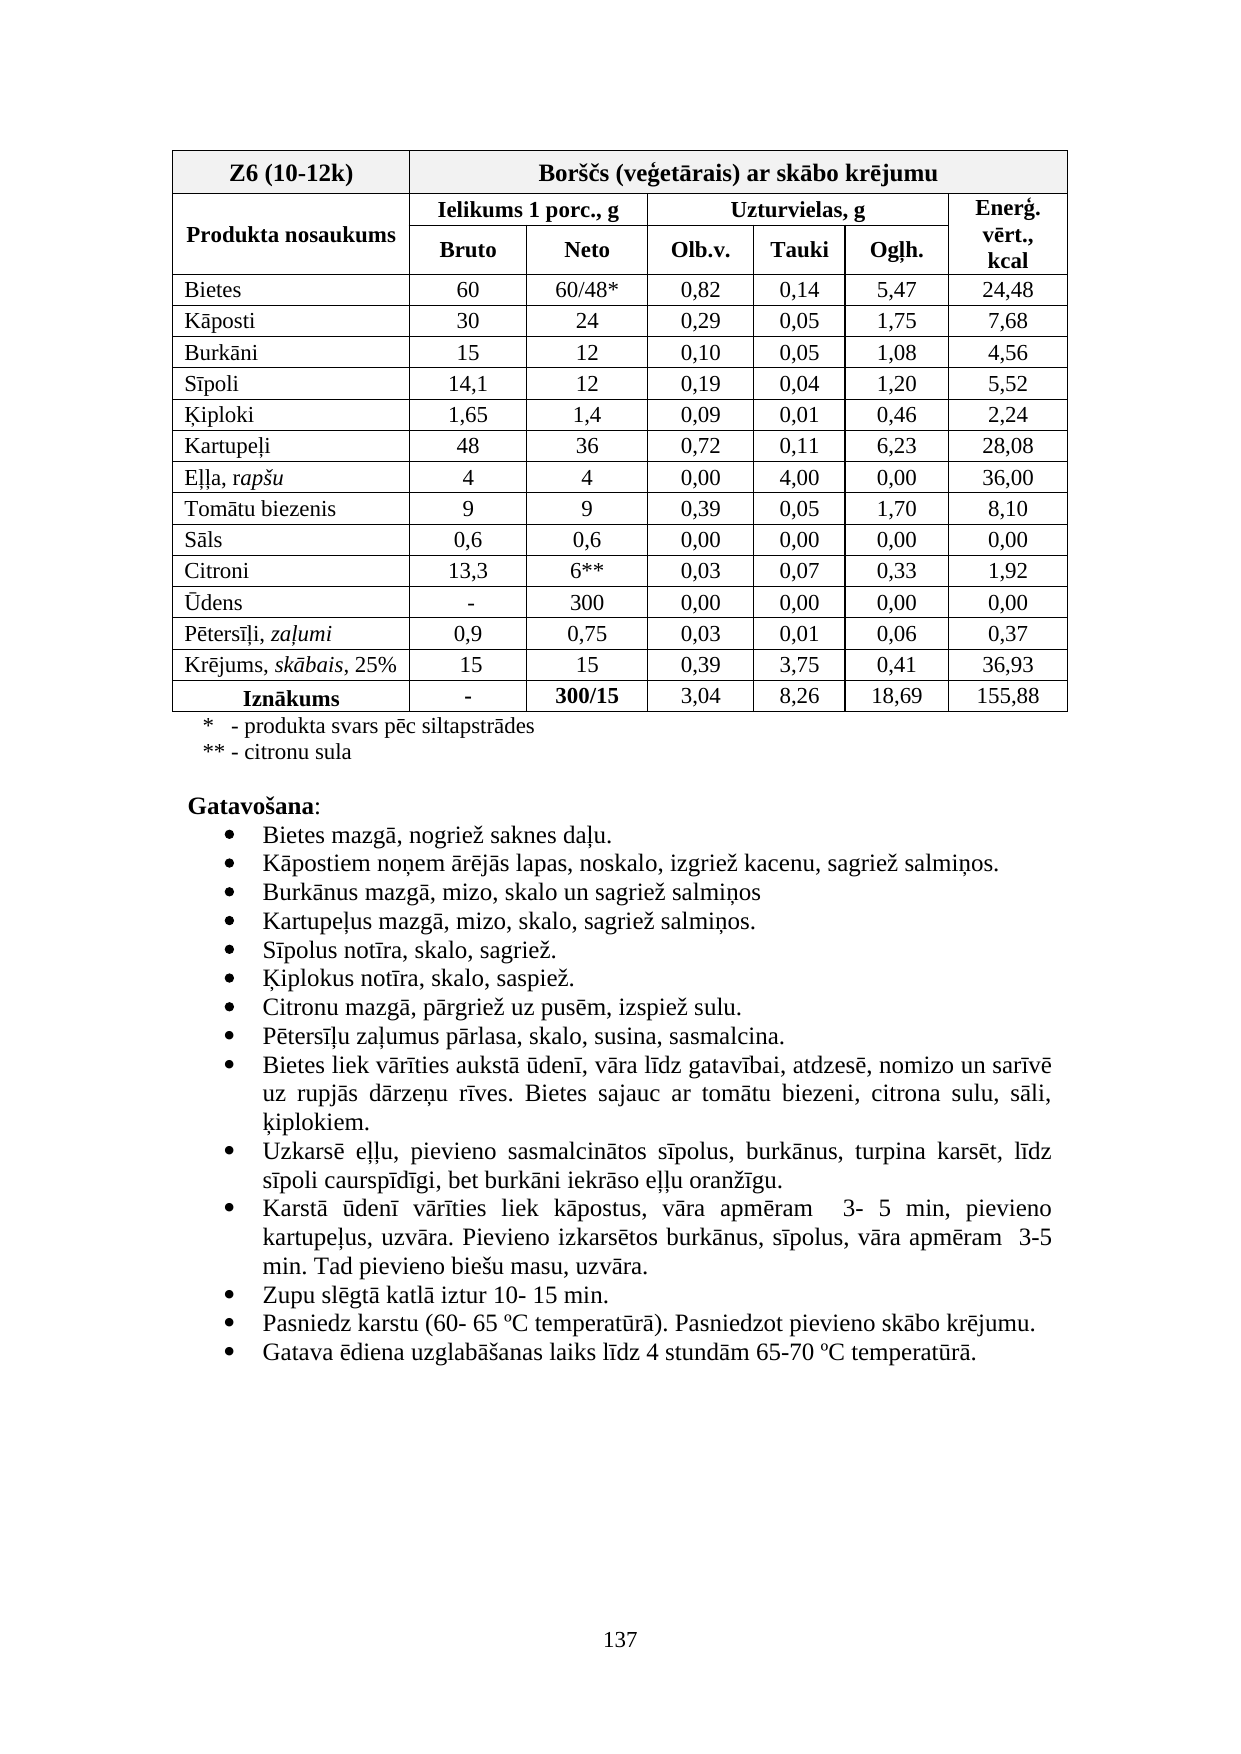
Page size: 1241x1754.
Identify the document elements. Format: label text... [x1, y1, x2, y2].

list Sīpolus notīra, skalo, sagriež. [225, 935, 1053, 963]
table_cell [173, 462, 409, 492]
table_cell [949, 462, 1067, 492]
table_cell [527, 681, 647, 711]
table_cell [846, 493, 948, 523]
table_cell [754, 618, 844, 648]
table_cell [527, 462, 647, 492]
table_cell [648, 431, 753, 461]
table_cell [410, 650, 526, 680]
list Citronu mazgā, pārgriež uz pusēm, izspiež sulu. [225, 992, 1053, 1021]
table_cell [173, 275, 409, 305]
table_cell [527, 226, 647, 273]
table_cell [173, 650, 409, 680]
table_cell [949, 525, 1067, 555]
list Uzkarsē eļļu, pievieno sasmalcinātos sīpolus, burkānus, turpina karsēt, līdz sīpoli caurspīdīgi, bet burkāni iekrāso eļļu oranžīgu. [225, 1136, 1053, 1193]
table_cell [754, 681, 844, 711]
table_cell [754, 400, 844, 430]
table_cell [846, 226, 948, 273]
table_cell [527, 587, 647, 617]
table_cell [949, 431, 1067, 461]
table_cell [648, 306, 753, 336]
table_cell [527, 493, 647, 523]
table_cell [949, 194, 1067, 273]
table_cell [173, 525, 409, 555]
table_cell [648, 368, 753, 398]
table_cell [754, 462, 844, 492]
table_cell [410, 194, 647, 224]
list Bietes liek vārīties aukstā ūdenī, vāra līdz gatavībai, atdzesē, nomizo un sarīvē uz rupjās dārzeņu rīves. Bietes sajauc ar tomātu biezeni, citrona sulu, sāli, ķiplokiem. [225, 1050, 1053, 1136]
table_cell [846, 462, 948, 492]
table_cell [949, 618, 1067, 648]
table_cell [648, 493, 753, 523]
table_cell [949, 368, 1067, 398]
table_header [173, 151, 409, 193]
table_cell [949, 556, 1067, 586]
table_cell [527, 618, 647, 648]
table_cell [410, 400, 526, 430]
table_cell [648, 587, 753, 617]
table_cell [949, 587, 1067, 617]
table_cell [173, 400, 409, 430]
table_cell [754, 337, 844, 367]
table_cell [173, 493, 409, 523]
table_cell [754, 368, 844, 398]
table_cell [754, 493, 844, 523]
text ** - citronu sula [202, 738, 1053, 765]
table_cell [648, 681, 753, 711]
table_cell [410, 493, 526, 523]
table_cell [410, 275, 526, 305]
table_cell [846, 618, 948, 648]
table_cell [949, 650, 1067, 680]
list Karstā ūdenī vārīties liek kāpostus, vāra apmēram 3- 5 min, pievieno kartupeļus, uzvāra. Pievieno izkarsētos burkānus, sīpolus, vāra apmēram 3-5 min. Tad pievieno biešu masu, uzvāra. [225, 1193, 1053, 1280]
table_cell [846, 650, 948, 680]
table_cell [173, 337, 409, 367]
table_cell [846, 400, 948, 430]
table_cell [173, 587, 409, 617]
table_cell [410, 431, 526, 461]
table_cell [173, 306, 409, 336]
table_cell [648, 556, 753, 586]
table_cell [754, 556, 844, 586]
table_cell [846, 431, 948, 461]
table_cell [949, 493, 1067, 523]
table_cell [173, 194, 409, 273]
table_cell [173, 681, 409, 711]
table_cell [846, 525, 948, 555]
list Kāpostiem noņem ārējās lapas, noskalo, izgriež kacenu, sagriež salmiņos. [225, 848, 1053, 877]
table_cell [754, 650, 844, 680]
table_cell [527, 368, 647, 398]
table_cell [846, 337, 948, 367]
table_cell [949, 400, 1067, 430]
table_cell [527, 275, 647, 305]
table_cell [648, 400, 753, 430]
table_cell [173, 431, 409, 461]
text Gatavošana: [187, 791, 1053, 820]
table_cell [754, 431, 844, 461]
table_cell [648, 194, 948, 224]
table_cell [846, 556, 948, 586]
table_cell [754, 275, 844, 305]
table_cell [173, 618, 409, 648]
list Pētersīļu zaļumus pārlasa, skalo, susina, sasmalcina. [225, 1021, 1053, 1050]
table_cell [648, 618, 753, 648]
list Zupu slēgtā katlā iztur 10- 15 min. [225, 1280, 1053, 1308]
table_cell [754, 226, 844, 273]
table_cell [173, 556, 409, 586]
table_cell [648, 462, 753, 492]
list Burkānus mazgā, mizo, skalo un sagriež salmiņos [225, 877, 1053, 906]
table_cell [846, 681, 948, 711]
list Bietes mazgā, nogriež saknes daļu. [225, 820, 1053, 848]
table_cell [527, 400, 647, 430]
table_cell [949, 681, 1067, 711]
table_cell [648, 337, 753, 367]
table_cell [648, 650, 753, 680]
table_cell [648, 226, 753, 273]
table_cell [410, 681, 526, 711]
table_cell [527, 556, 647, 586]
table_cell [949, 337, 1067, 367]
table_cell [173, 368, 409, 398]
list Pasniedz karstu (60- 65 ºC temperatūrā). Pasniedzot pievieno skābo krējumu. [225, 1308, 1053, 1337]
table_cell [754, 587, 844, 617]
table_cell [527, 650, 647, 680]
list Ķiplokus notīra, skalo, saspiež. [225, 963, 1053, 992]
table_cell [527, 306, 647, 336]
text * - produkta svars pēc siltapstrādes [202, 712, 1053, 738]
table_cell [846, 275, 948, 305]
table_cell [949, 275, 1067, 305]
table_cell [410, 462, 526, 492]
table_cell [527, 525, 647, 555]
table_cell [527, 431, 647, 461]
list Kartupeļus mazgā, mizo, skalo, sagriež salmiņos. [225, 906, 1053, 935]
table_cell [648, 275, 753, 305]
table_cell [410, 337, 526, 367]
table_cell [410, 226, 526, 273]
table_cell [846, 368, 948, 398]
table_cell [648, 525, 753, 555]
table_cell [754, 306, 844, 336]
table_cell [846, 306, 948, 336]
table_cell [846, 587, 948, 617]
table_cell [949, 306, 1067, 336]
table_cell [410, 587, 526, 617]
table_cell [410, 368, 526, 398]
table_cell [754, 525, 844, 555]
list Gatava ēdiena uzglabāšanas laiks līdz 4 stundām 65-70 ºC temperatūrā. [225, 1337, 1053, 1366]
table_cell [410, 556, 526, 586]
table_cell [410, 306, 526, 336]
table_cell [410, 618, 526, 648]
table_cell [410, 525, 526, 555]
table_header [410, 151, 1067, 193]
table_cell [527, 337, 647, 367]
